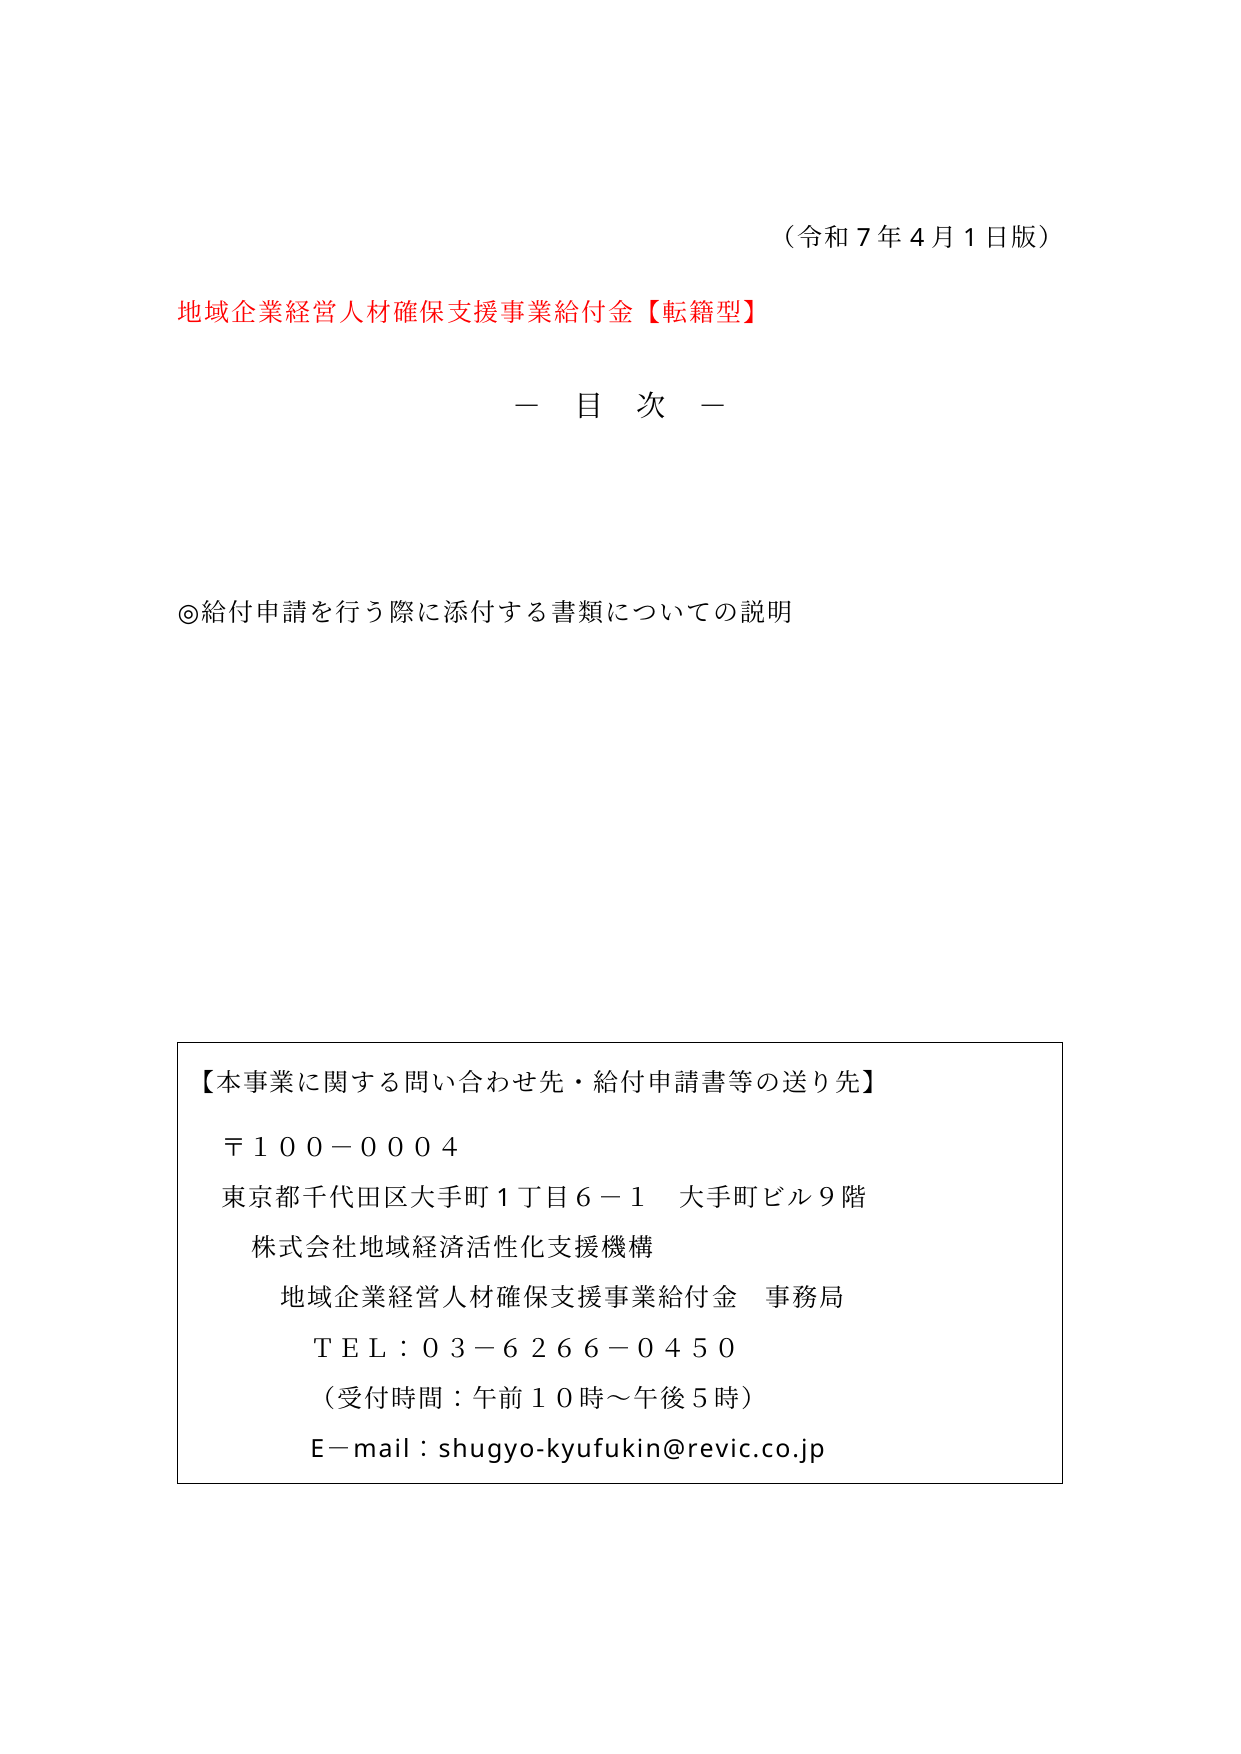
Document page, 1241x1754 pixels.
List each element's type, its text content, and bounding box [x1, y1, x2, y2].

text 地域企業経営人材確保支援事業給付金【転籍型】 [177, 292, 1063, 329]
text － 目 次 － [177, 367, 1063, 442]
table_header 【本事業に関する問い合わせ先・給付申請書等の送り先】 〒１００－０００４ 東京都千代田区大手町1丁目６－１ 大手町ビル９階 株式会社地域経済活性化支援機構 地域企業経営人材確保支援事業給付金 事務局 ＴＥＬ：０３－６２６６－０４５０ （受付時間：午前１０時～午後５時） E－mail：shugyo-kyufukin@revic.co.jp [178, 1043, 1062, 1483]
text ◎給付申請を行う際に添付する書類についての説明 [177, 592, 1063, 629]
text （令和7年4月1日版） [177, 217, 1063, 254]
